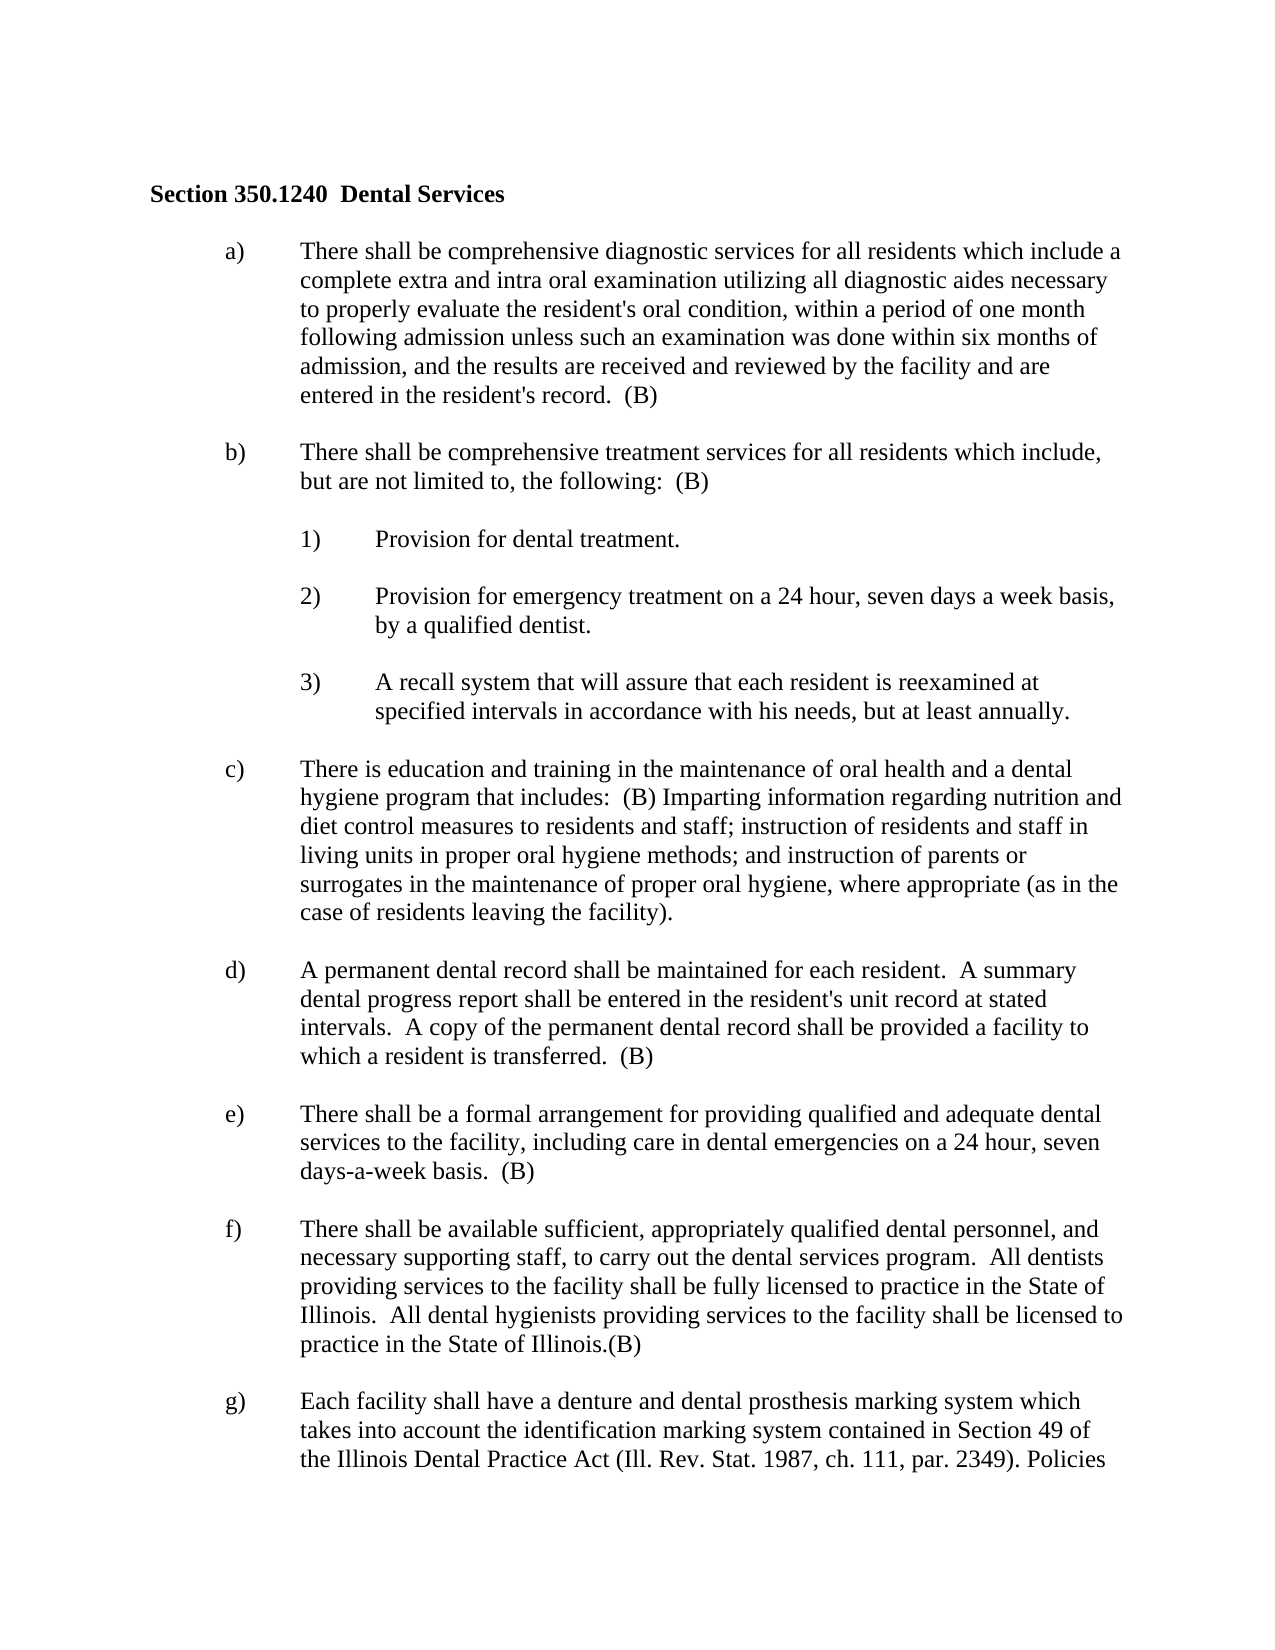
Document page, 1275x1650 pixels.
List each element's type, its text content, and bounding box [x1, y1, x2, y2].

text b) There shall be comprehensive treatment services for all residents which include, but are not limited to, the following: (B) [225, 437, 1125, 495]
text a) There shall be comprehensive diagnostic services for all residents which include a complete extra and intra oral examination utilizing all diagnostic aides necessary to properly evaluate the resident's oral condition, within a period of one month following admission unless such an examination was done within six months of admission, and the results are received and reviewed by the facility and are entered in the resident's record. (B) [225, 236, 1125, 409]
text f) There shall be available sufficient, appropriately qualified dental personnel, and necessary supporting staff, to carry out the dental services program. All dentists providing services to the facility shall be fully licensed to practice in the State of Illinois. All dental hygienists providing services to the facility shall be licensed to practice in the State of Illinois.(B) [225, 1214, 1125, 1357]
text d) A permanent dental record shall be maintained for each resident. A summary dental progress report shall be entered in the resident's unit record at stated intervals. A copy of the permanent dental record shall be provided a facility to which a resident is transferred. (B) [225, 955, 1125, 1070]
text Section 350.1240 Dental Services [150, 179, 1125, 207]
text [225, 1386, 1125, 1472]
text c) There is education and training in the maintenance of oral health and a dental hygiene program that includes: (B) Imparting information regarding nutrition and diet control measures to residents and staff; instruction of residents and staff in living units in proper oral hygiene methods; and instruction of parents or surrogates in the maintenance of proper oral hygiene, where appropriate (as in the case of residents leaving the facility). [225, 754, 1125, 926]
text 1) Provision for dental treatment. [300, 524, 1125, 552]
text 3) A recall system that will assure that each resident is reexamined at specified intervals in accordance with his needs, but at least annually. [300, 667, 1125, 725]
text 2) Provision for emergency treatment on a 24 hour, seven days a week basis, by a qualified dentist. [300, 581, 1125, 639]
text e) There shall be a formal arrangement for providing qualified and adequate dental services to the facility, including care in dental emergencies on a 24 hour, seven days-a-week basis. (B) [225, 1099, 1125, 1185]
